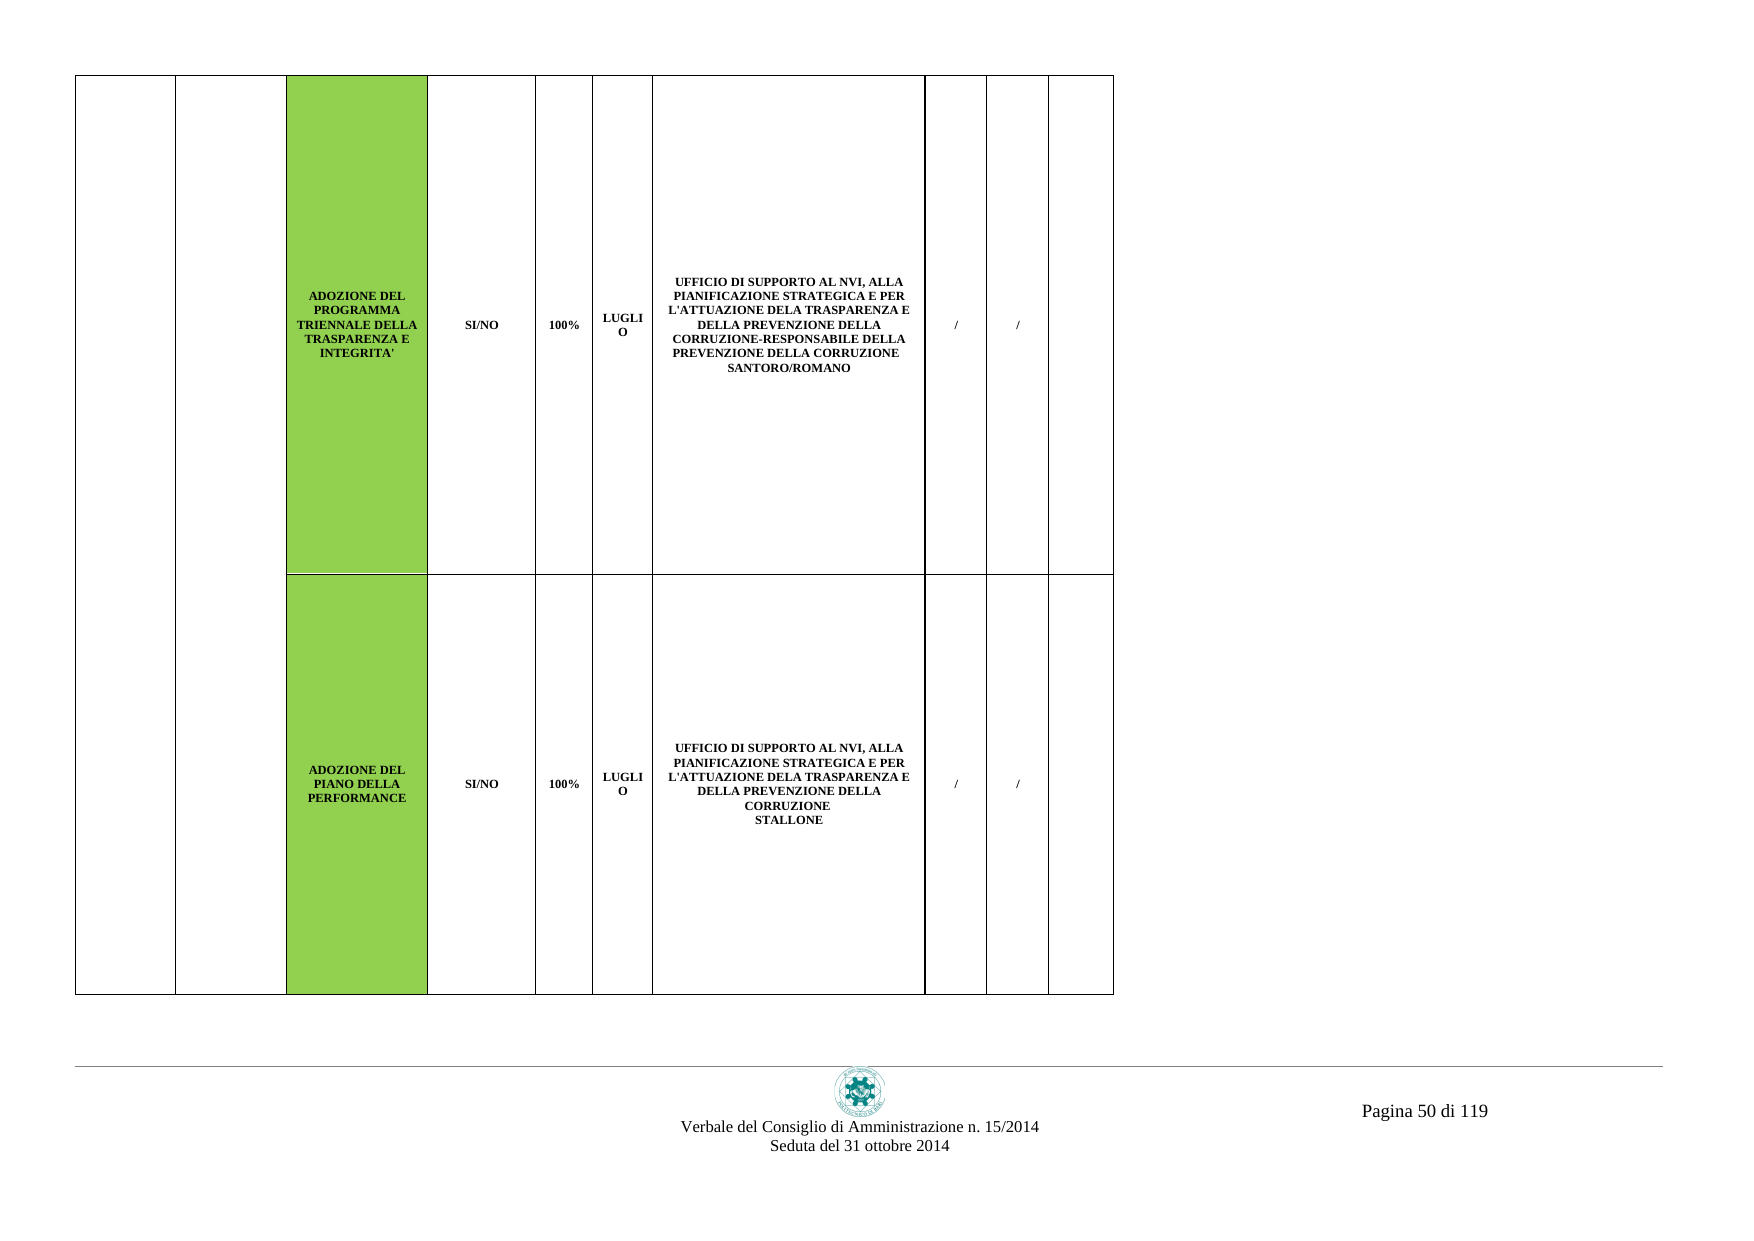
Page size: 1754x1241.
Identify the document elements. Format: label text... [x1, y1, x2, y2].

picture [834, 1066, 885, 1117]
table_cell 100% [536, 575, 592, 994]
table_cell / [987, 575, 1048, 994]
table_cell SI/NO [428, 76, 535, 573]
table_cell / [987, 76, 1048, 573]
table_cell UFFICIO DI SUPPORTO AL NVI, ALLA PIANIFICAZIONE STRATEGICA E PER L'ATTUAZIONE DELA TRASPARENZA E DELLA PREVENZIONE DELLA CORRUZIONE STALLONE [653, 575, 924, 994]
table_cell ADOZIONE DEL PIANO DELLA PERFORMANCE [287, 575, 427, 994]
table_cell / [926, 575, 986, 994]
table_cell [1049, 575, 1113, 994]
table_cell LUGLIO [593, 76, 652, 573]
table_cell 100% [536, 76, 592, 573]
table_cell ADOZIONE DEL PROGRAMMA TRIENNALE DELLA TRASPARENZA E INTEGRITA' [287, 76, 427, 573]
table_cell [1049, 76, 1113, 573]
table_cell / [926, 76, 986, 573]
table_cell UFFICIO DI SUPPORTO AL NVI, ALLA PIANIFICAZIONE STRATEGICA E PER L'ATTUAZIONE DELA TRASPARENZA E DELLA PREVENZIONE DELLA CORRUZIONE-RESPONSABILE DELLA PREVENZIONE DELLA CORRUZIONE SANTORO/ROMANO [653, 76, 924, 573]
table_cell LUGLIO [593, 575, 652, 994]
table_cell SI/NO [428, 575, 535, 994]
